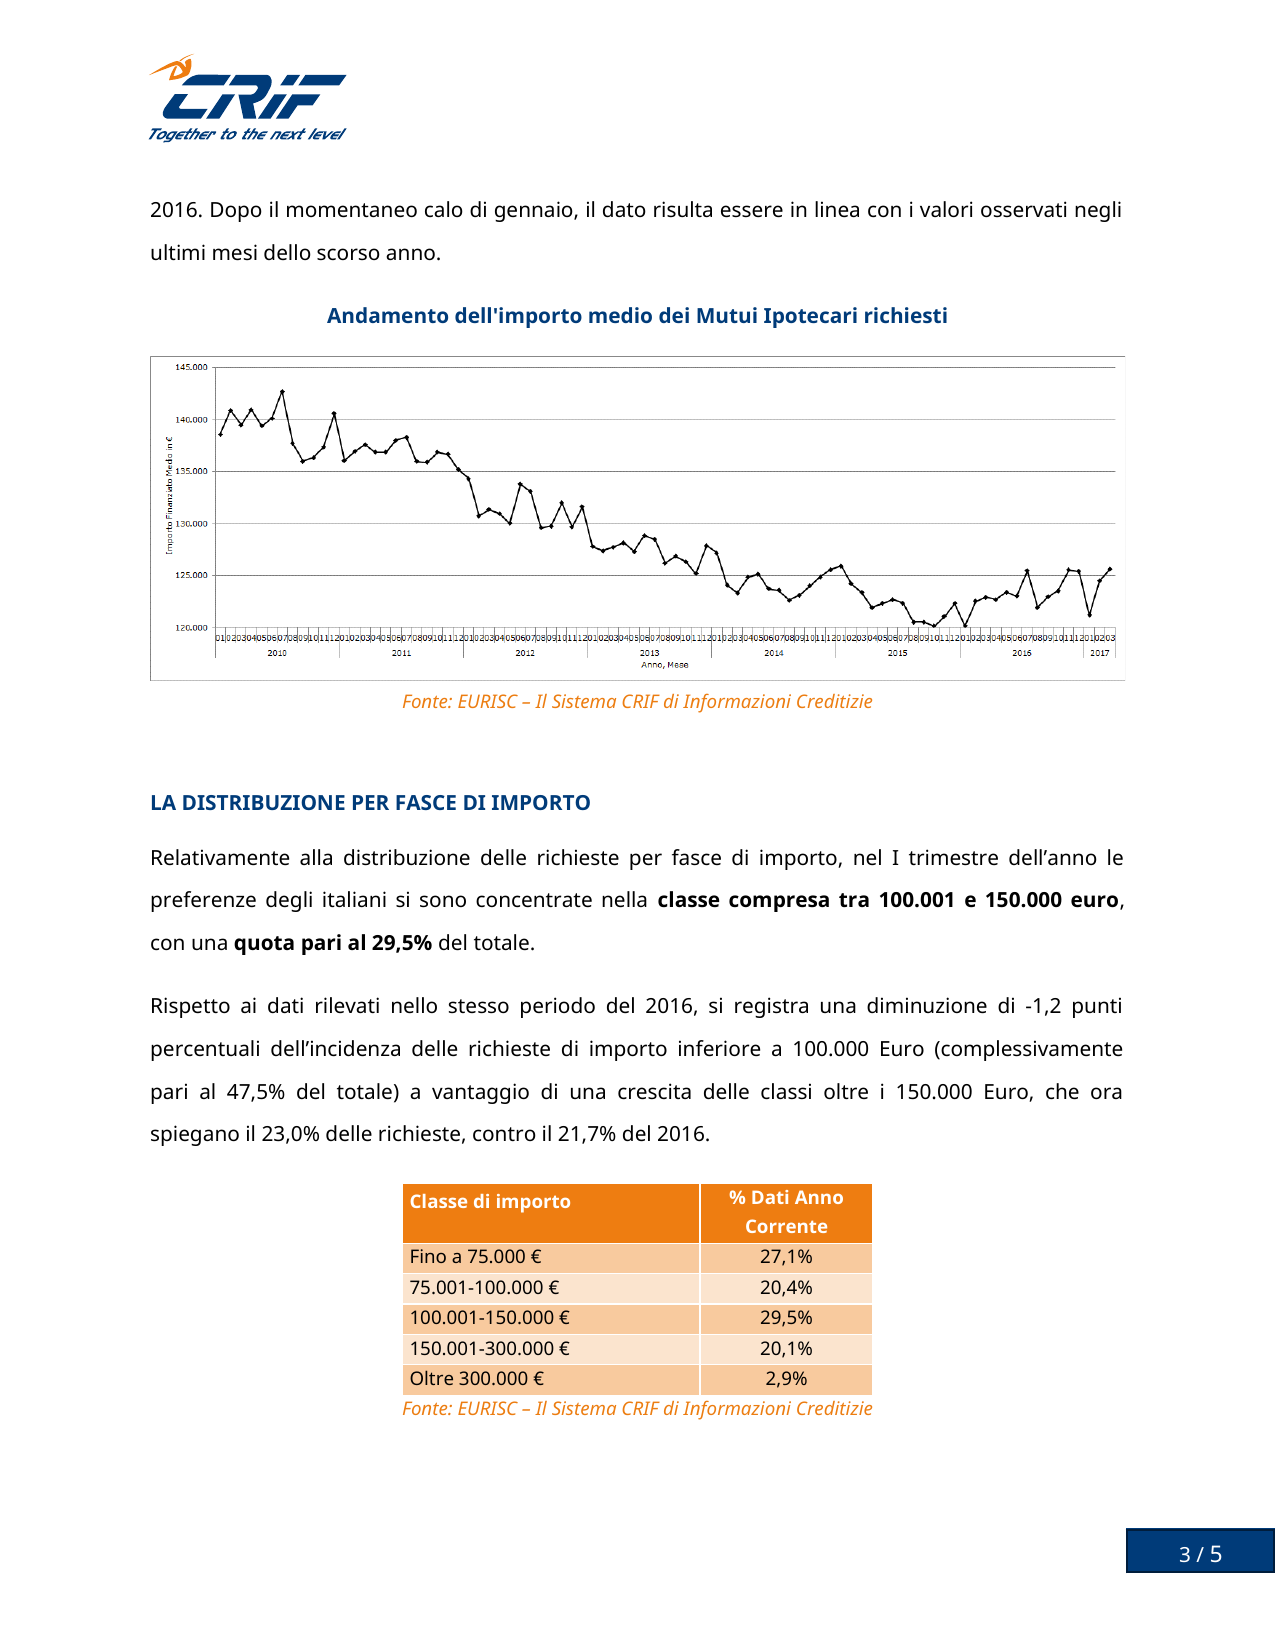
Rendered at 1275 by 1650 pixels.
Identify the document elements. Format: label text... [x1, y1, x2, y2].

text Fonte: EURISC – Il Sistema CRIF di Informazioni Creditizie [150, 1396, 1125, 1421]
title LA DISTRIBUZIONE PER FASCE DI IMPORTO [150, 788, 1125, 816]
table_header Classe di importo [403, 1184, 699, 1243]
text Relativamente alla distribuzione delle richieste per fasce di importo, nel I trimestre dell’anno le preferenze degli italiani si sono concentrate nella classe compresa tra 100.001 e 150.000 euro, con una quota pari al 29,5% del totale. [150, 843, 1125, 957]
table_header % Dati Anno Corrente [701, 1184, 872, 1243]
text Rispetto ai dati rilevati nello stesso periodo del 2016, si registra una diminuzione di -1,2 punti percentuali dell’incidenza delle richieste di importo inferiore a 100.000 Euro (complessivamente pari al 47,5% del totale) a vantaggio di una crescita delle classi oltre i 150.000 Euro, che ora spiegano il 23,0% delle richieste, contro il 21,7% del 2016. [150, 992, 1125, 1148]
text Fonte: EURISC – Il Sistema CRIF di Informazioni Creditizie [150, 688, 1125, 714]
table_cell 29,5% [701, 1305, 872, 1334]
table_cell 20,4% [701, 1274, 872, 1303]
table_cell 150.001-300.000 € [403, 1335, 699, 1364]
table_cell 20,1% [701, 1335, 872, 1364]
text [150, 195, 1125, 266]
table_cell Fino a 75.000 € [403, 1244, 699, 1273]
table_cell 75.001-100.000 € [403, 1274, 699, 1303]
table_cell Oltre 300.000 € [403, 1365, 699, 1395]
table_cell 27,1% [701, 1244, 872, 1273]
table_cell 2,9% [701, 1365, 872, 1395]
picture [150, 356, 1125, 681]
title Andamento dell'importo medio dei Mutui Ipotecari richiesti [150, 301, 1125, 329]
table_cell 100.001-150.000 € [403, 1305, 699, 1334]
